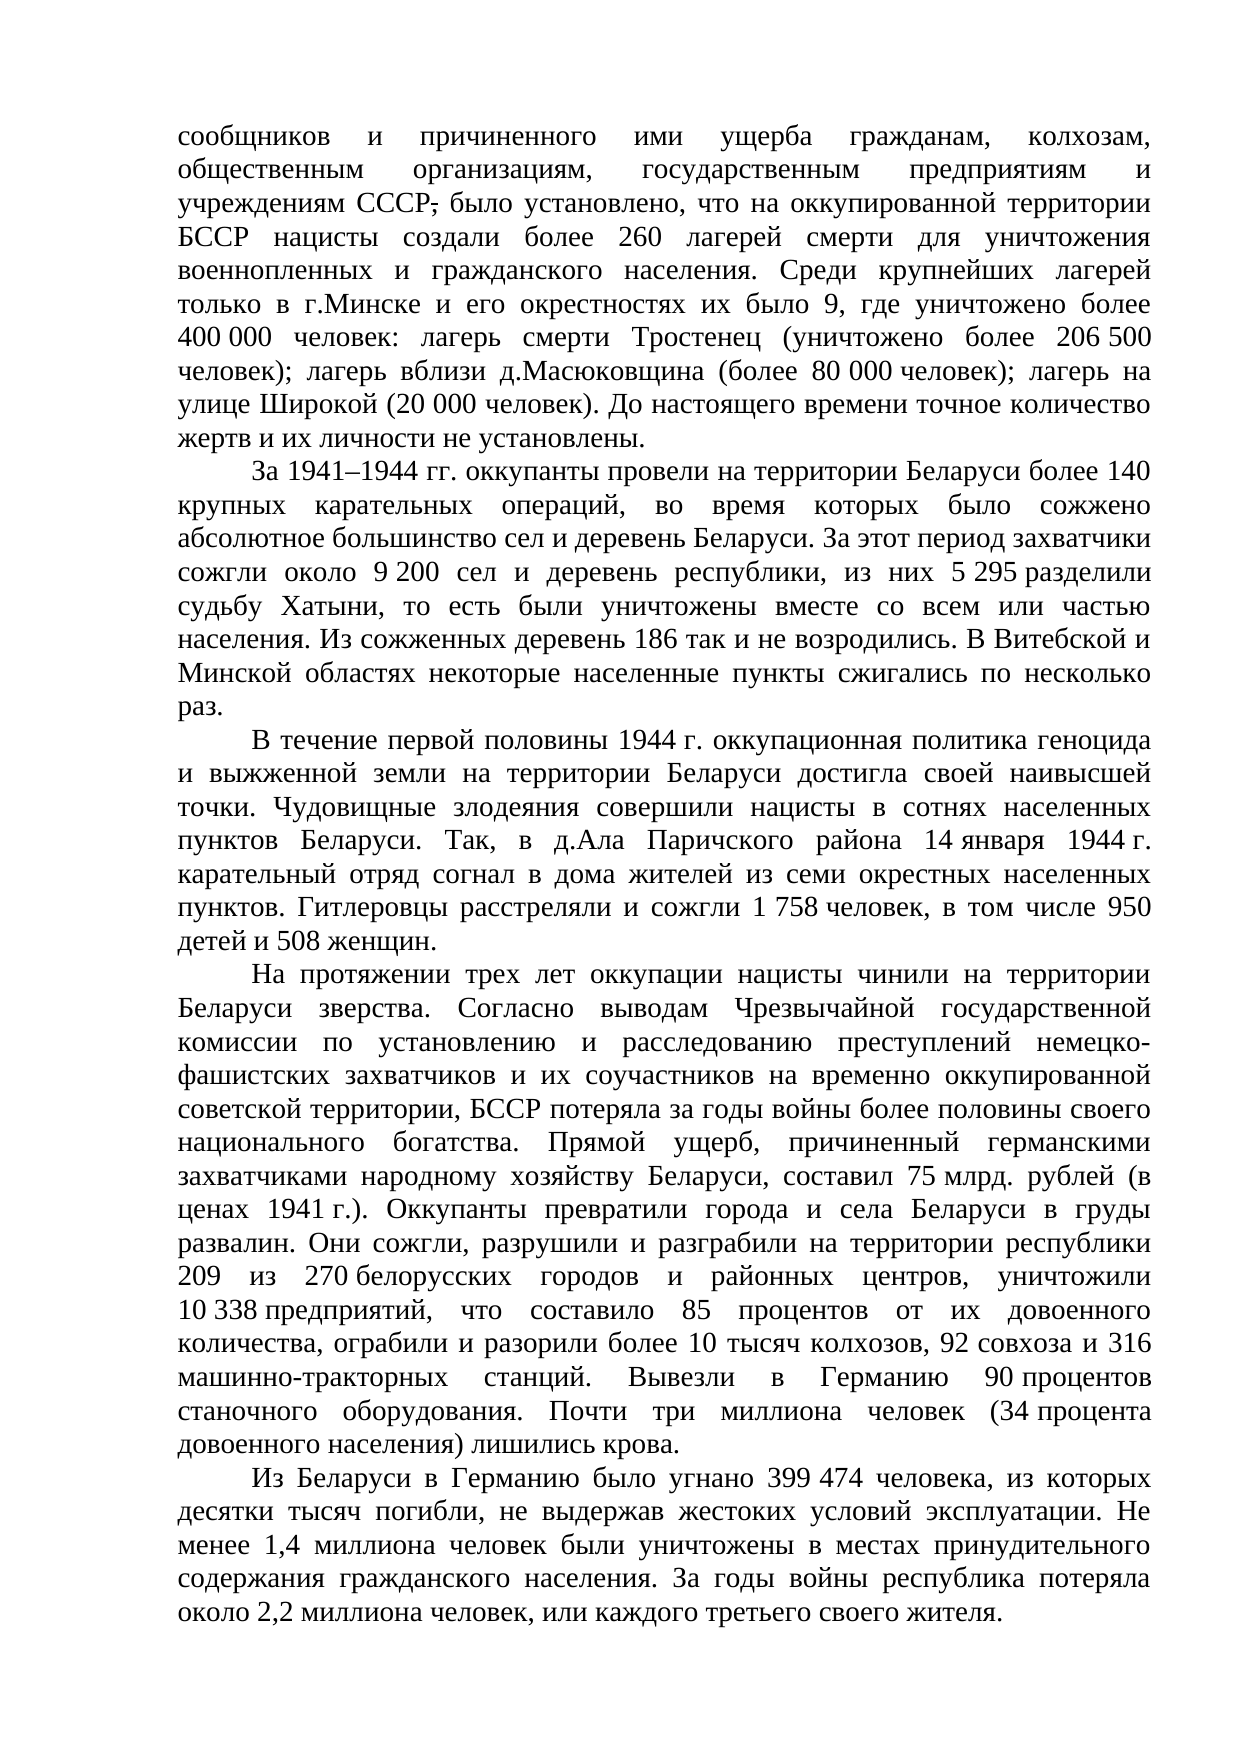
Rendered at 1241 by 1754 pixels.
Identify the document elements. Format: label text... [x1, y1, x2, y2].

text В течение первой половины 1944 г. оккупационная политика геноцида и выжженной земли на территории Беларуси достигла своей наивысшей точки. Чудовищные злодеяния совершили нацисты в сотнях населенных пунктов Беларуси. Так, в д.Ала Паричского района 14 января 1944 г. карательный отряд согнал в дома жителей из семи окрестных населенных пунктов. Гитлеровцы расстреляли и сожгли 1 758 человек, в том числе 950 детей и 508 женщин. [177, 722, 1152, 957]
text Из Беларуси в Германию было угнано 399 474 человека, из которых десятки тысяч погибли, не выдержав жестоких условий эксплуатации. Не менее 1,4 миллиона человек были уничтожены в местах принудительного содержания гражданского населения. За годы войны республика потеряла около 2,2 миллиона человек, или каждого третьего своего жителя. [177, 1460, 1152, 1627]
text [177, 118, 1152, 453]
text За 1941–1944 гг. оккупанты провели на территории Беларуси более 140 крупных карательных операций, во время которых было сожжено абсолютное большинство сел и деревень Беларуси. За этот период захватчики сожгли около 9 200 сел и деревень республики, из них 5 295 разделили судьбу Хатыни, то есть были уничтожены вместе со всем или частью населения. Из сожженных деревень 186 так и не возродились. В Витебской и Минской областях некоторые населенные пункты сжигались по несколько раз. [177, 453, 1152, 722]
text На протяжении трех лет оккупации нацисты чинили на территории Беларуси зверства. Согласно выводам Чрезвычайной государственной комиссии по установлению и расследованию преступлений немецко-фашистских захватчиков и их соучастников на временно оккупированной советской территории, БССР потеряла за годы войны более половины своего национального богатства. Прямой ущерб, причиненный германскими захватчиками народному хозяйству Беларуси, составил 75 млрд. рублей (в ценах 1941 г.). Оккупанты превратили города и села Беларуси в груды развалин. Они сожгли, разрушили и разграбили на территории республики 209 из 270 белорусских городов и районных центров, уничтожили 10 338 предприятий, что составило 85 процентов от их довоенного количества, ограбили и разорили более 10 тысяч колхозов, 92 совхоза и 316 машинно-тракторных станций. Вывезли в Германию 90 процентов станочного оборудования. Почти три миллиона человек (34 процента довоенного населения) лишились крова. [177, 957, 1152, 1460]
